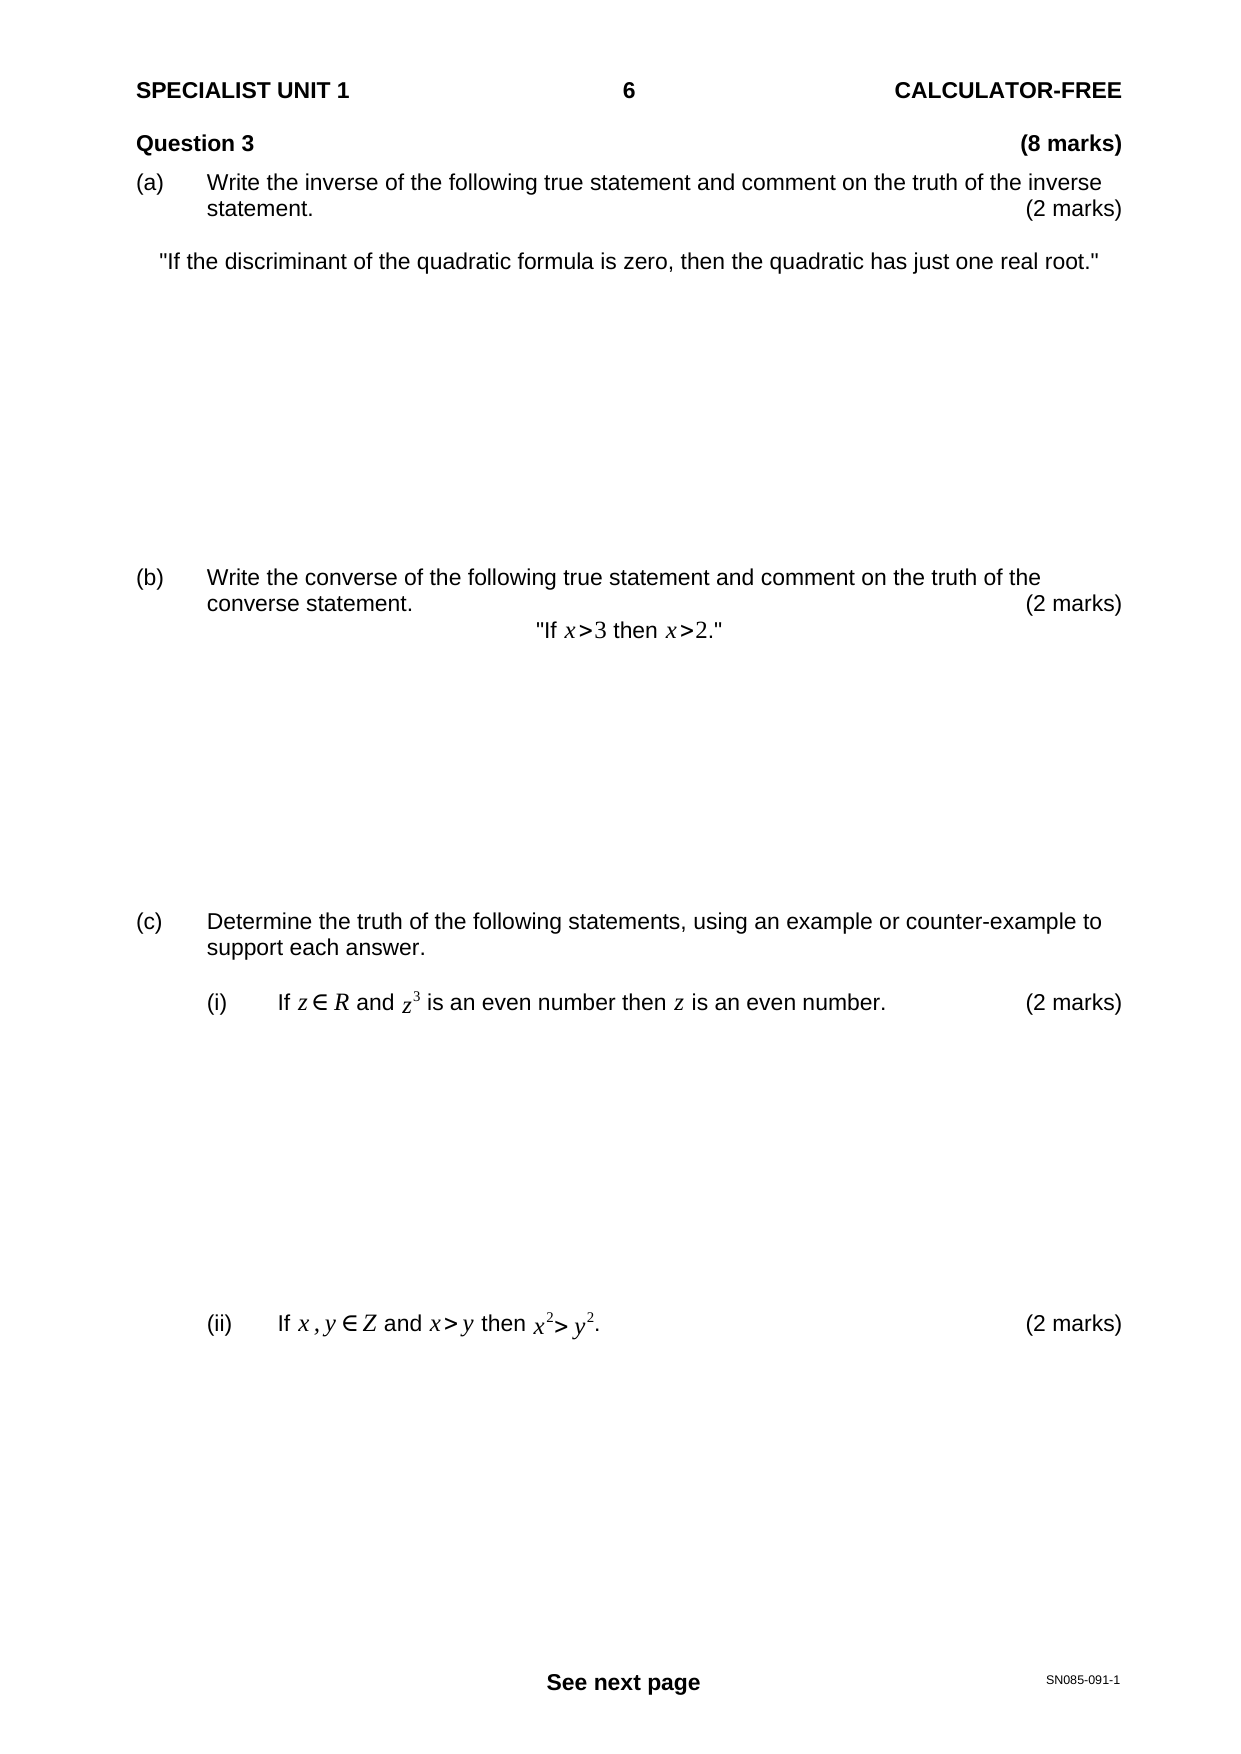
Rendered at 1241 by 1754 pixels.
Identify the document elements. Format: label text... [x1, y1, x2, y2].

text Question 3 (8 marks) [136, 130, 1122, 156]
text (i) If and is an even number then is an even number. (2 marks) [207, 987, 1122, 1018]
text (b) Write the converse of the following true statement and comment on the truth of the converse statement. (2 marks) [136, 564, 1122, 617]
text (a) Write the inverse of the following true statement and comment on the truth of the inverse statement. (2 marks) [136, 169, 1122, 221]
text "If the discriminant of the quadratic formula is zero, then the quadratic has just one real root." [136, 248, 1122, 274]
text "If then ." [136, 617, 1122, 644]
text (ii) If and then . (2 marks) [207, 1308, 1122, 1339]
text (c) Determine the truth of the following statements, using an example or counter-example to support each answer. [136, 908, 1122, 961]
